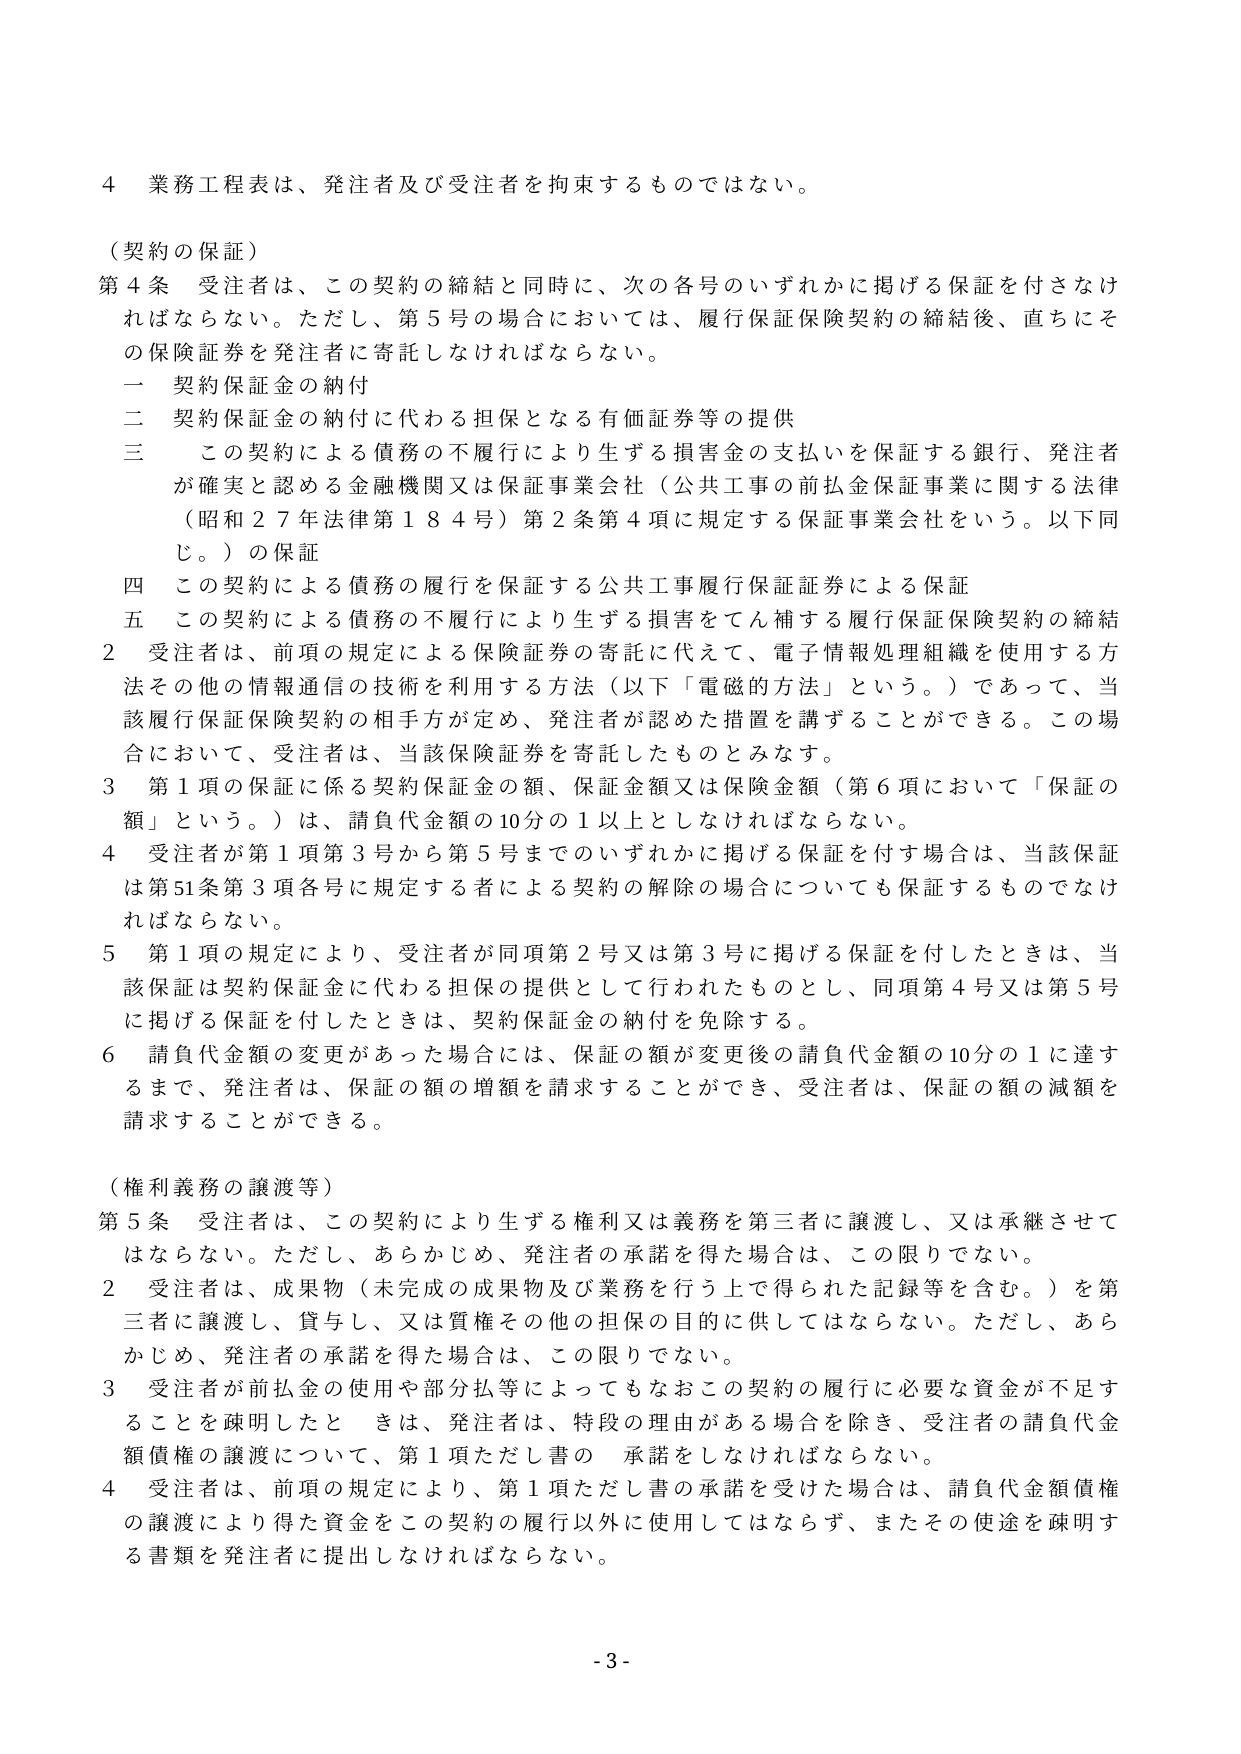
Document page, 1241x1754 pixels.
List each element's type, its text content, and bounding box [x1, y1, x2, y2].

text （権利義務の譲渡等） [99, 1170, 1124, 1203]
text ２ 受注者は、成果物（未完成の成果物及び業務を行う上で得られた記録等を含む。）を第三者に譲渡し、貸与し、又は質権その他の担保の目的に供してはならない。ただし、あらかじめ、発注者の承諾を得た場合は、この限りでない。 [99, 1270, 1124, 1371]
text ４ 受注者は、前項の規定により、第１項ただし書の承諾を受けた場合は、請負代金額債権の譲渡により得た資金をこの契約の履行以外に使用してはならず、またその使途を疎明する書類を発注者に提出しなければならない。 [99, 1471, 1124, 1571]
text ３ 受注者が前払金の使用や部分払等によってもなおこの契約の履行に必要な資金が不足することを疎明したと きは、発注者は、特段の理由がある場合を除き、受注者の請負代金額債権の譲渡について、第１項ただし書の 承諾をしなければならない。 [99, 1371, 1124, 1471]
text 一 契約保証金の納付 [99, 368, 1124, 401]
text 四 この契約による債務の履行を保証する公共工事履行保証証券による保証 [99, 568, 1124, 602]
text ６ 請負代金額の変更があった場合には、保証の額が変更後の請負代金額の10分の１に達するまで、発注者は、保証の額の増額を請求することができ、受注者は、保証の額の減額を請求することができる。 [99, 1036, 1124, 1137]
text ４ 受注者が第１項第３号から第５号までのいずれかに掲げる保証を付す場合は、当該保証は第51条第３項各号に規定する者による契約の解除の場合についても保証するものでなければならない。 [99, 836, 1124, 936]
text （契約の保証） [99, 234, 1124, 267]
text ５ 第１項の規定により、受注者が同項第２号又は第３号に掲げる保証を付したときは、当該保証は契約保証金に代わる担保の提供として行われたものとし、同項第４号又は第５号に掲げる保証を付したときは、契約保証金の納付を免除する。 [99, 936, 1124, 1036]
text ２ 受注者は、前項の規定による保険証券の寄託に代えて、電子情報処理組織を使用する方法その他の情報通信の技術を利用する方法（以下「電磁的方法」という。）であって、当該履行保証保険契約の相手方が定め、発注者が認めた措置を講ずることができる。この場合において、受注者は、当該保険証券を寄託したものとみなす。 [99, 635, 1124, 769]
text 第４条 受注者は、この契約の締結と同時に、次の各号のいずれかに掲げる保証を付さなければならない。ただし、第５号の場合においては、履行保証保険契約の締結後、直ちにその保険証券を発注者に寄託しなければならない。 [99, 267, 1124, 368]
text ４ 業務工程表は、発注者及び受注者を拘束するものではない。 [99, 167, 1124, 200]
text 二 契約保証金の納付に代わる担保となる有価証券等の提供 [99, 401, 1124, 434]
text ３ 第１項の保証に係る契約保証金の額、保証金額又は保険金額（第６項において「保証の額」という。）は、請負代金額の10分の１以上としなければならない。 [99, 769, 1124, 836]
text 五 この契約による債務の不履行により生ずる損害をてん補する履行保証保険契約の締結 [99, 602, 1124, 635]
text 第５条 受注者は、この契約により生ずる権利又は義務を第三者に譲渡し、又は承継させてはならない。ただし、あらかじめ、発注者の承諾を得た場合は、この限りでない。 [99, 1203, 1124, 1270]
text 三 この契約による債務の不履行により生ずる損害金の支払いを保証する銀行、発注者が確実と認める金融機関又は保証事業会社（公共工事の前払金保証事業に関する法律（昭和２７年法律第１８４号）第２条第４項に規定する保証事業会社をいう。以下同じ。）の保証 [99, 434, 1124, 568]
